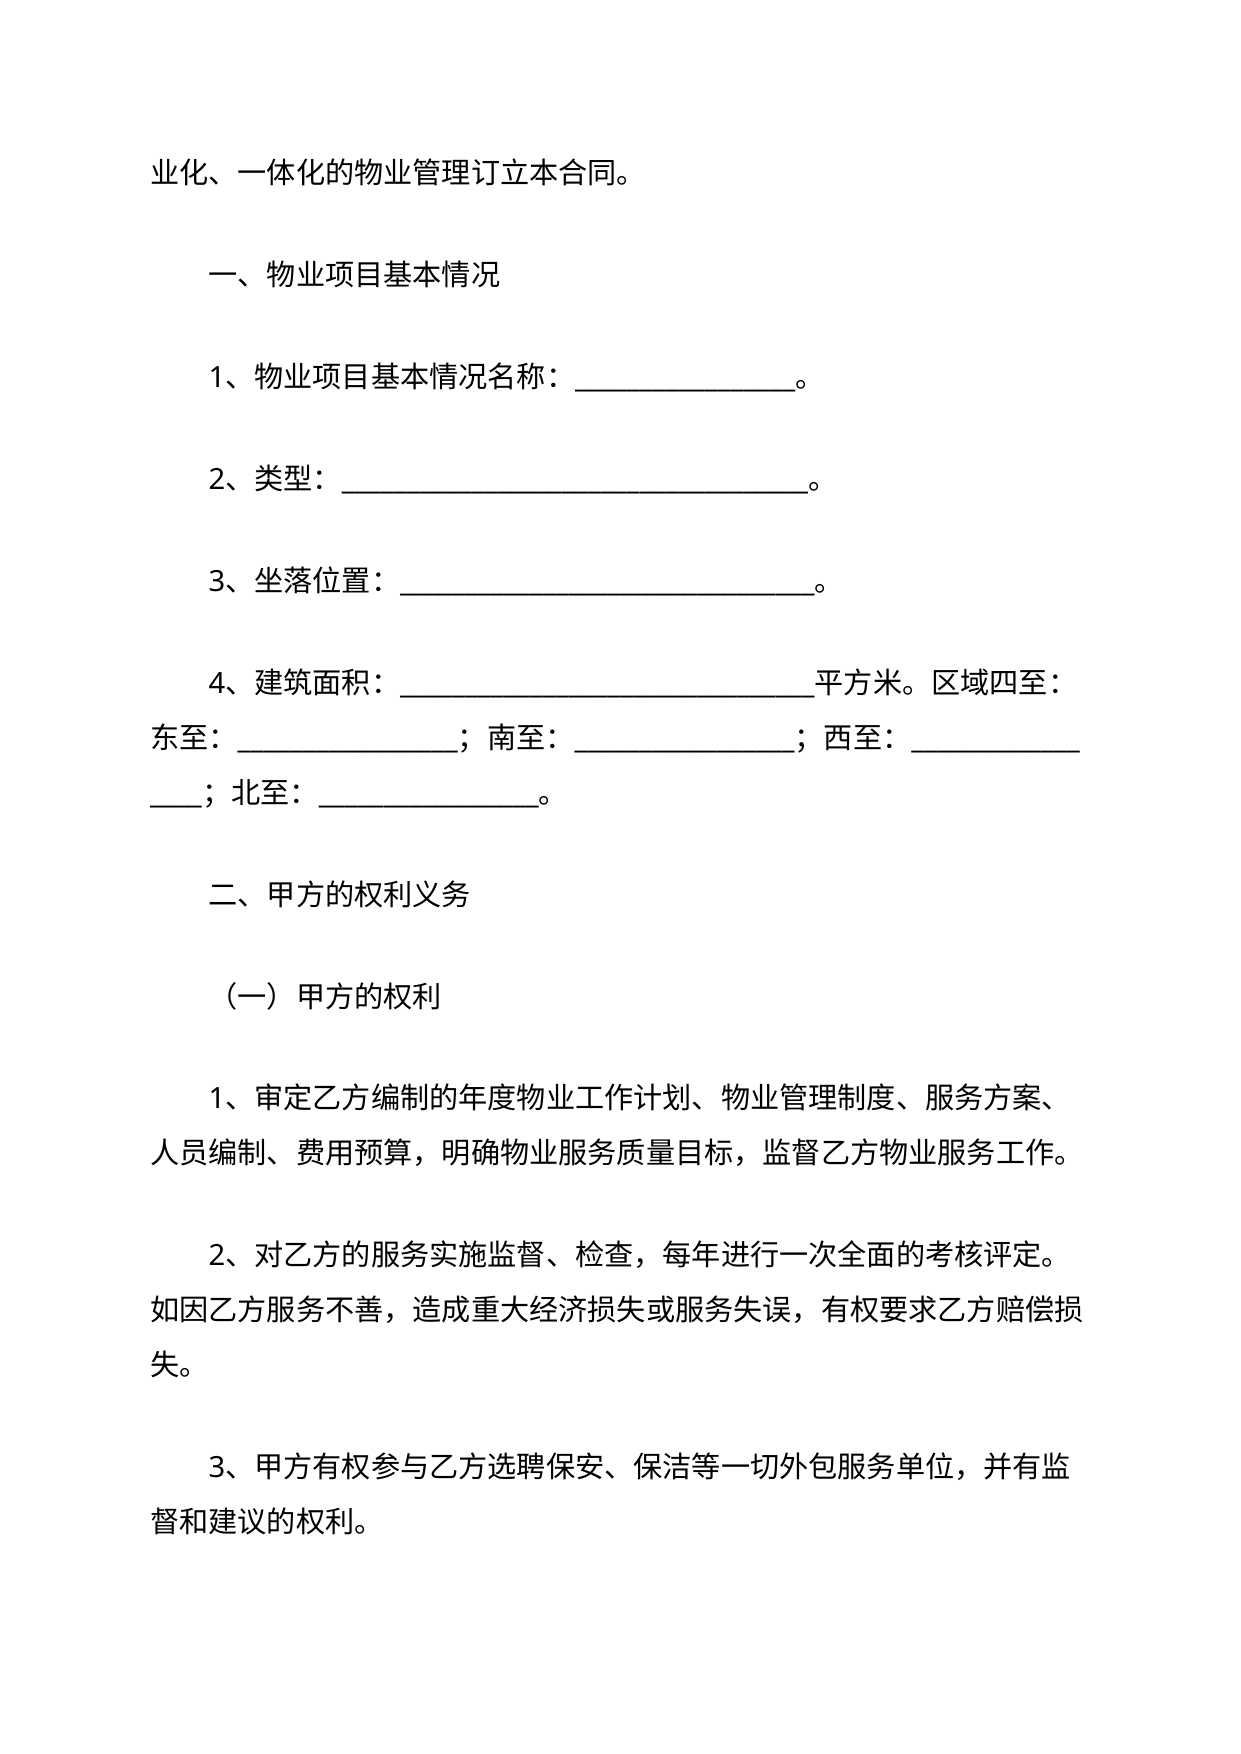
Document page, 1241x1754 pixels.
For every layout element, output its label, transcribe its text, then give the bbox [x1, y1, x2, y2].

text 4、建筑面积：________________________________平方米。区域四至：东至：_________________；南至：_________________；西至：_________________；北至：_________________。 [150, 659, 1090, 812]
text 一、物业项目基本情况 [150, 252, 1090, 294]
text 3、坐落位置：________________________________。 [150, 557, 1090, 600]
text 2、类型：____________________________________。 [150, 456, 1090, 498]
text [150, 150, 1090, 192]
text 2、对乙方的服务实施监督、检查，每年进行一次全面的考核评定。如因乙方服务不善，造成重大经济损失或服务失误，有权要求乙方赔偿损失。 [150, 1232, 1090, 1384]
text 3、甲方有权参与乙方选聘保安、保洁等一切外包服务单位，并有监督和建议的权利。 [150, 1443, 1090, 1541]
text 二、甲方的权利义务 [150, 871, 1090, 914]
text 1、物业项目基本情况名称：_________________。 [150, 353, 1090, 396]
text 1、审定乙方编制的年度物业工作计划、物业管理制度、服务方案、人员编制、费用预算，明确物业服务质量目标，监督乙方物业服务工作。 [150, 1075, 1090, 1172]
text （一）甲方的权利 [150, 973, 1090, 1016]
